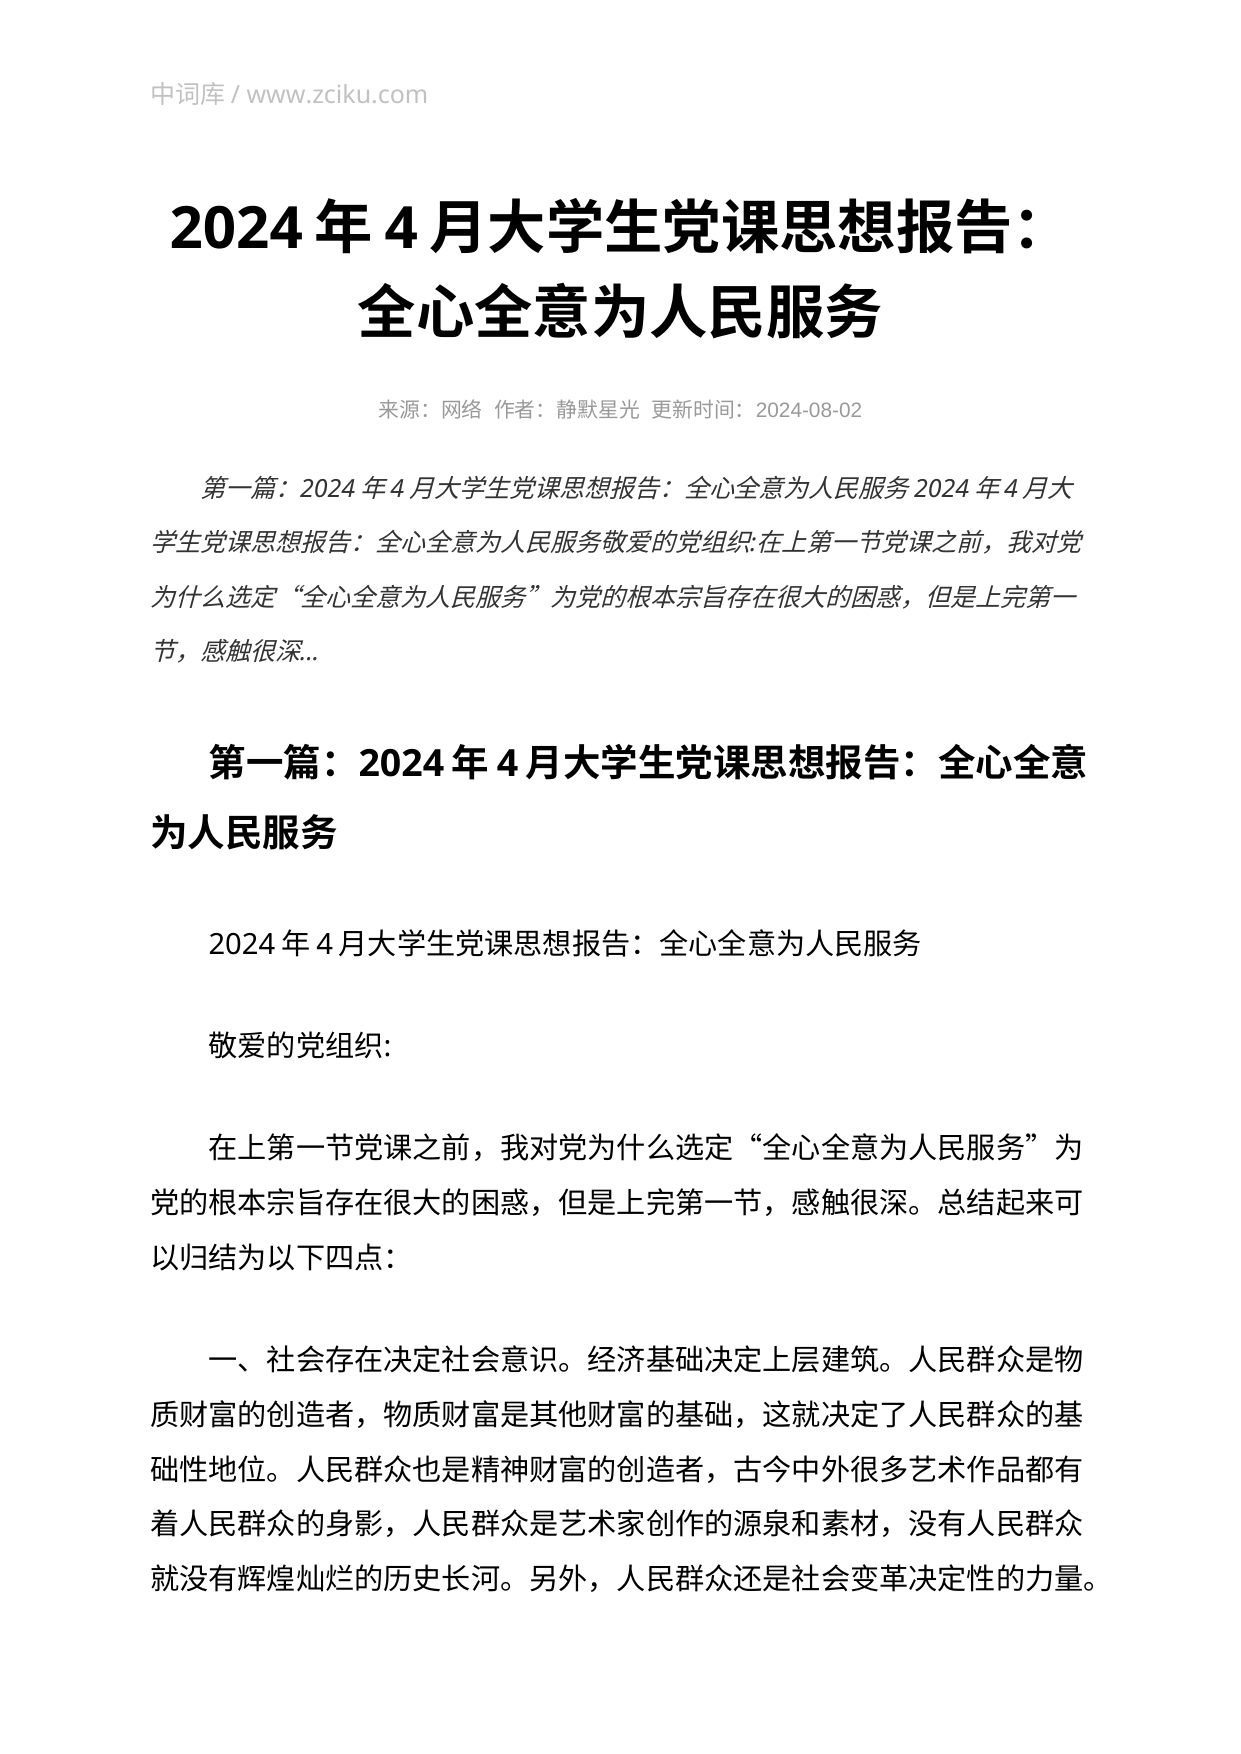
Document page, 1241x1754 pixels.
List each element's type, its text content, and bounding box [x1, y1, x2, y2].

text 第一篇：2024年4月大学生党课思想报告：全心全意为人民服务2024年4月大学生党课思想报告：全心全意为人民服务敬爱的党组织:在上第一节党课之前，我对党为什么选定“全心全意为人民服务”为党的根本宗旨存在很大的困惑，但是上完第一节，感触很深... [150, 468, 1090, 668]
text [150, 1336, 1090, 1598]
subtitle 2024年4月大学生党课思想报告：全心全意为人民服务 [150, 181, 1090, 351]
text 第一篇：2024年4月大学生党课思想报告：全心全意为人民服务 [150, 733, 1090, 858]
text 敬爱的党组织: [150, 1023, 1090, 1065]
text 来源：网络 作者：静默星光 更新时间：2024-08-02 [150, 397, 1090, 421]
text 2024年4月大学生党课思想报告：全心全意为人民服务 [150, 921, 1090, 963]
text 在上第一节党课之前，我对党为什么选定“全心全意为人民服务”为党的根本宗旨存在很大的困惑，但是上完第一节，感触很深。总结起来可以归结为以下四点： [150, 1125, 1090, 1277]
